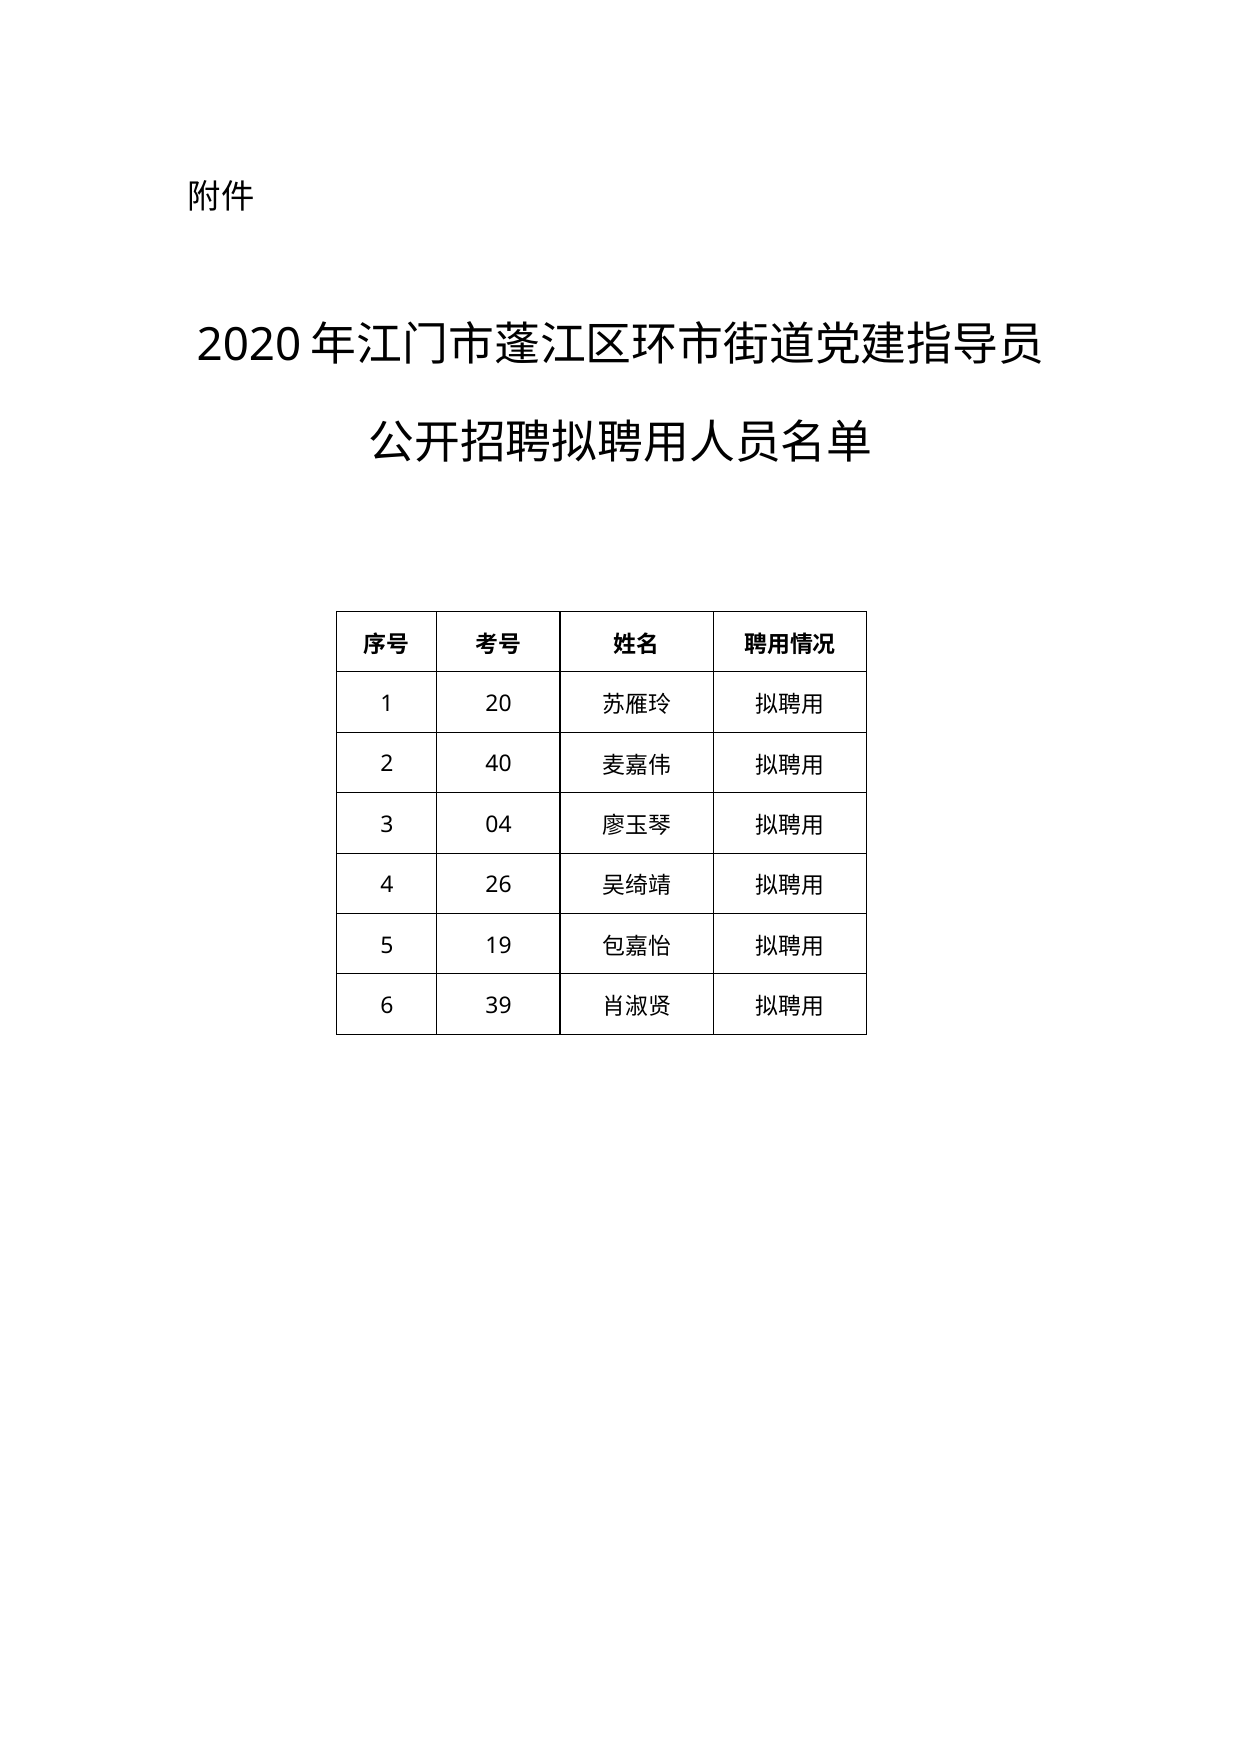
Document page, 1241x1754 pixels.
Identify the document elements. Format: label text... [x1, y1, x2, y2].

table_cell 苏雁玲 [561, 672, 713, 732]
table_cell 6 [337, 974, 436, 1034]
text 公开招聘拟聘用人员名单 [187, 389, 1053, 487]
table_header 序号 [337, 612, 436, 671]
table_header 聘用情况 [714, 612, 866, 671]
table_cell 拟聘用 [714, 974, 866, 1034]
table_cell 包嘉怡 [561, 914, 713, 973]
table_cell 2 [337, 733, 436, 792]
table_cell 3 [337, 793, 436, 852]
table_cell 39 [437, 974, 559, 1034]
table_header 考号 [437, 612, 559, 671]
table_cell 拟聘用 [714, 854, 866, 913]
table_cell 40 [437, 733, 559, 792]
table_cell 麦嘉伟 [561, 733, 713, 792]
table_cell 拟聘用 [714, 793, 866, 852]
table_cell 04 [437, 793, 559, 852]
table_cell 拟聘用 [714, 672, 866, 732]
table_cell 4 [337, 854, 436, 913]
table_cell 19 [437, 914, 559, 973]
table_cell 1 [337, 672, 436, 732]
table_cell 拟聘用 [714, 733, 866, 792]
table_cell 20 [437, 672, 559, 732]
table_cell 拟聘用 [714, 914, 866, 973]
table_cell 廖玉琴 [561, 793, 713, 852]
text 2020年江门市蓬江区环市街道党建指导员 [187, 292, 1053, 389]
table_cell 5 [337, 914, 436, 973]
table_cell 26 [437, 854, 559, 913]
text 附件 [187, 162, 1053, 227]
table_header 姓名 [561, 612, 713, 671]
table_cell 吴绮靖 [561, 854, 713, 913]
table_cell 肖淑贤 [561, 974, 713, 1034]
